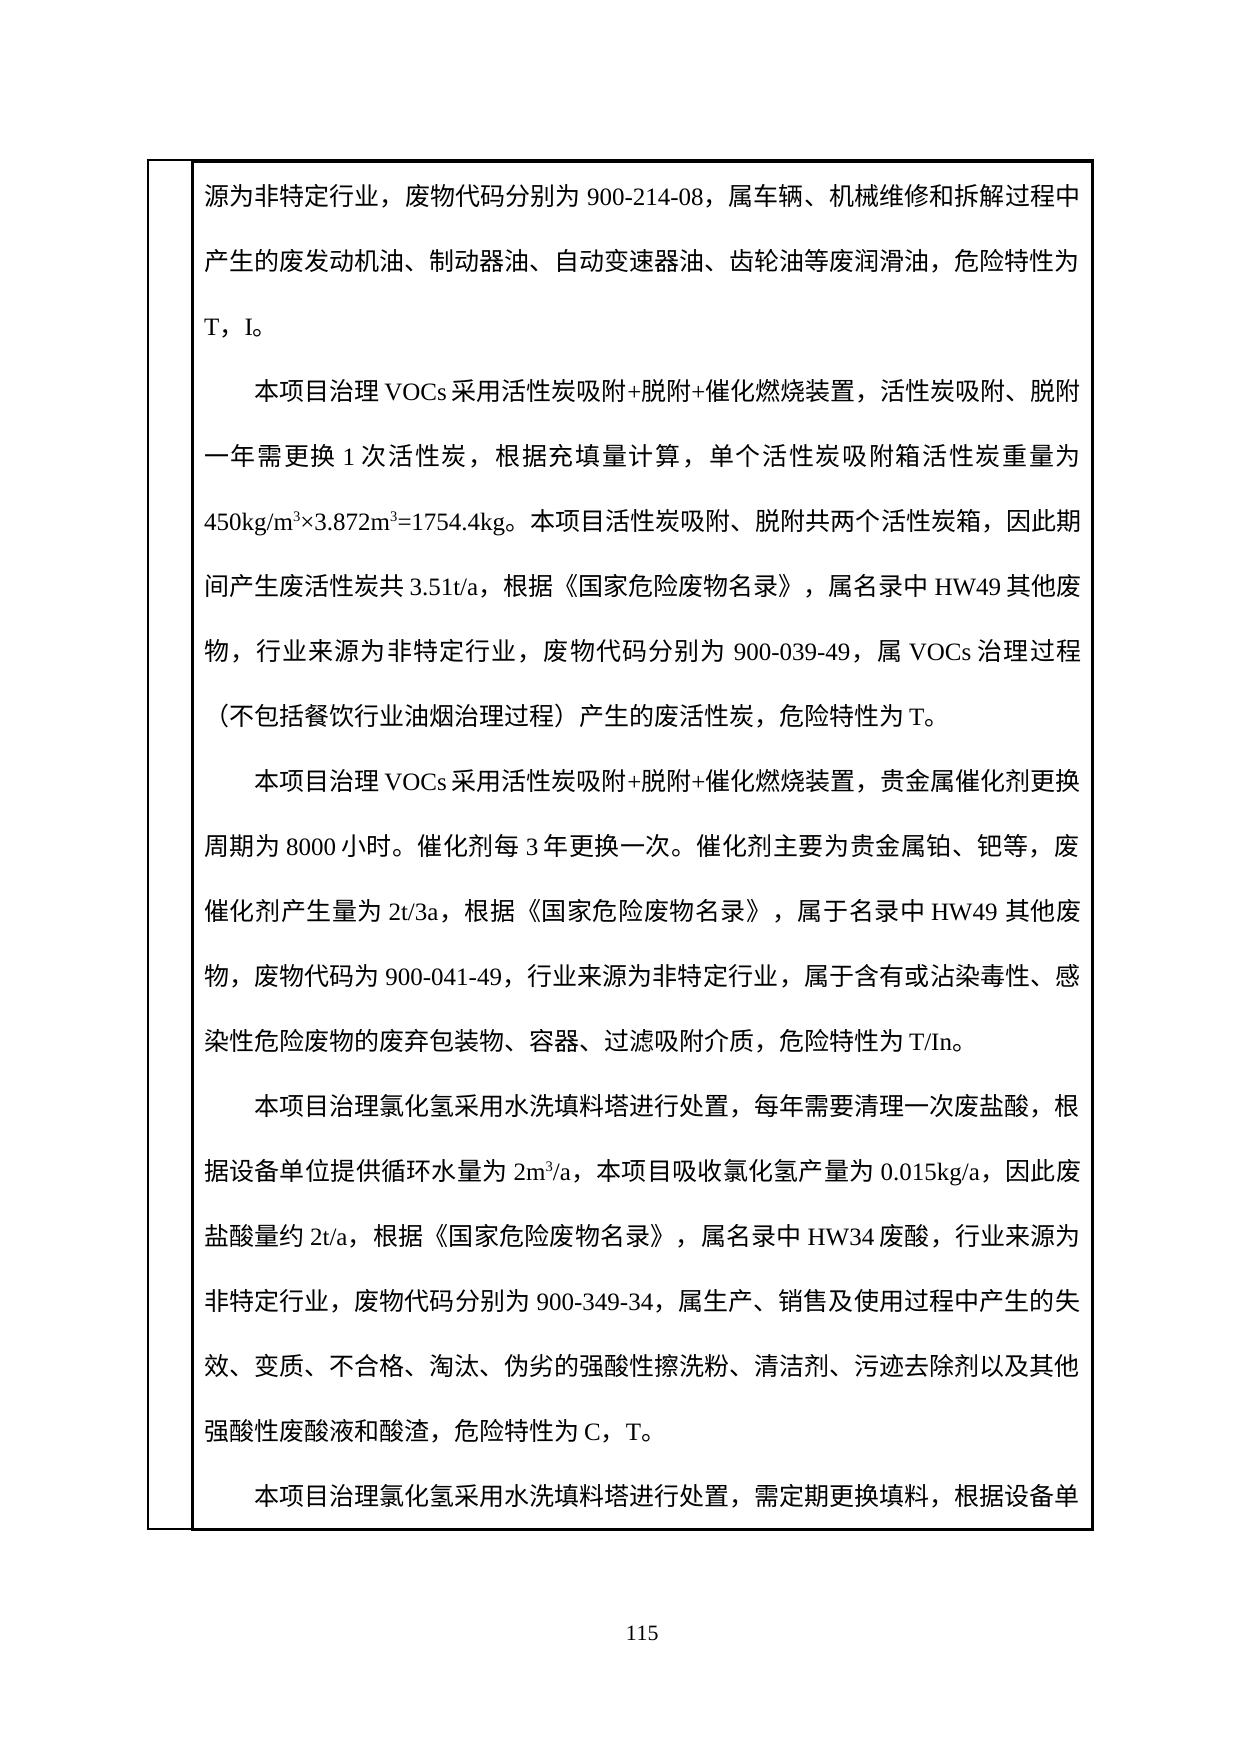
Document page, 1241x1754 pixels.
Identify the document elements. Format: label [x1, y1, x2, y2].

table_header [149, 161, 191, 1527]
table_header [194, 163, 1091, 1527]
